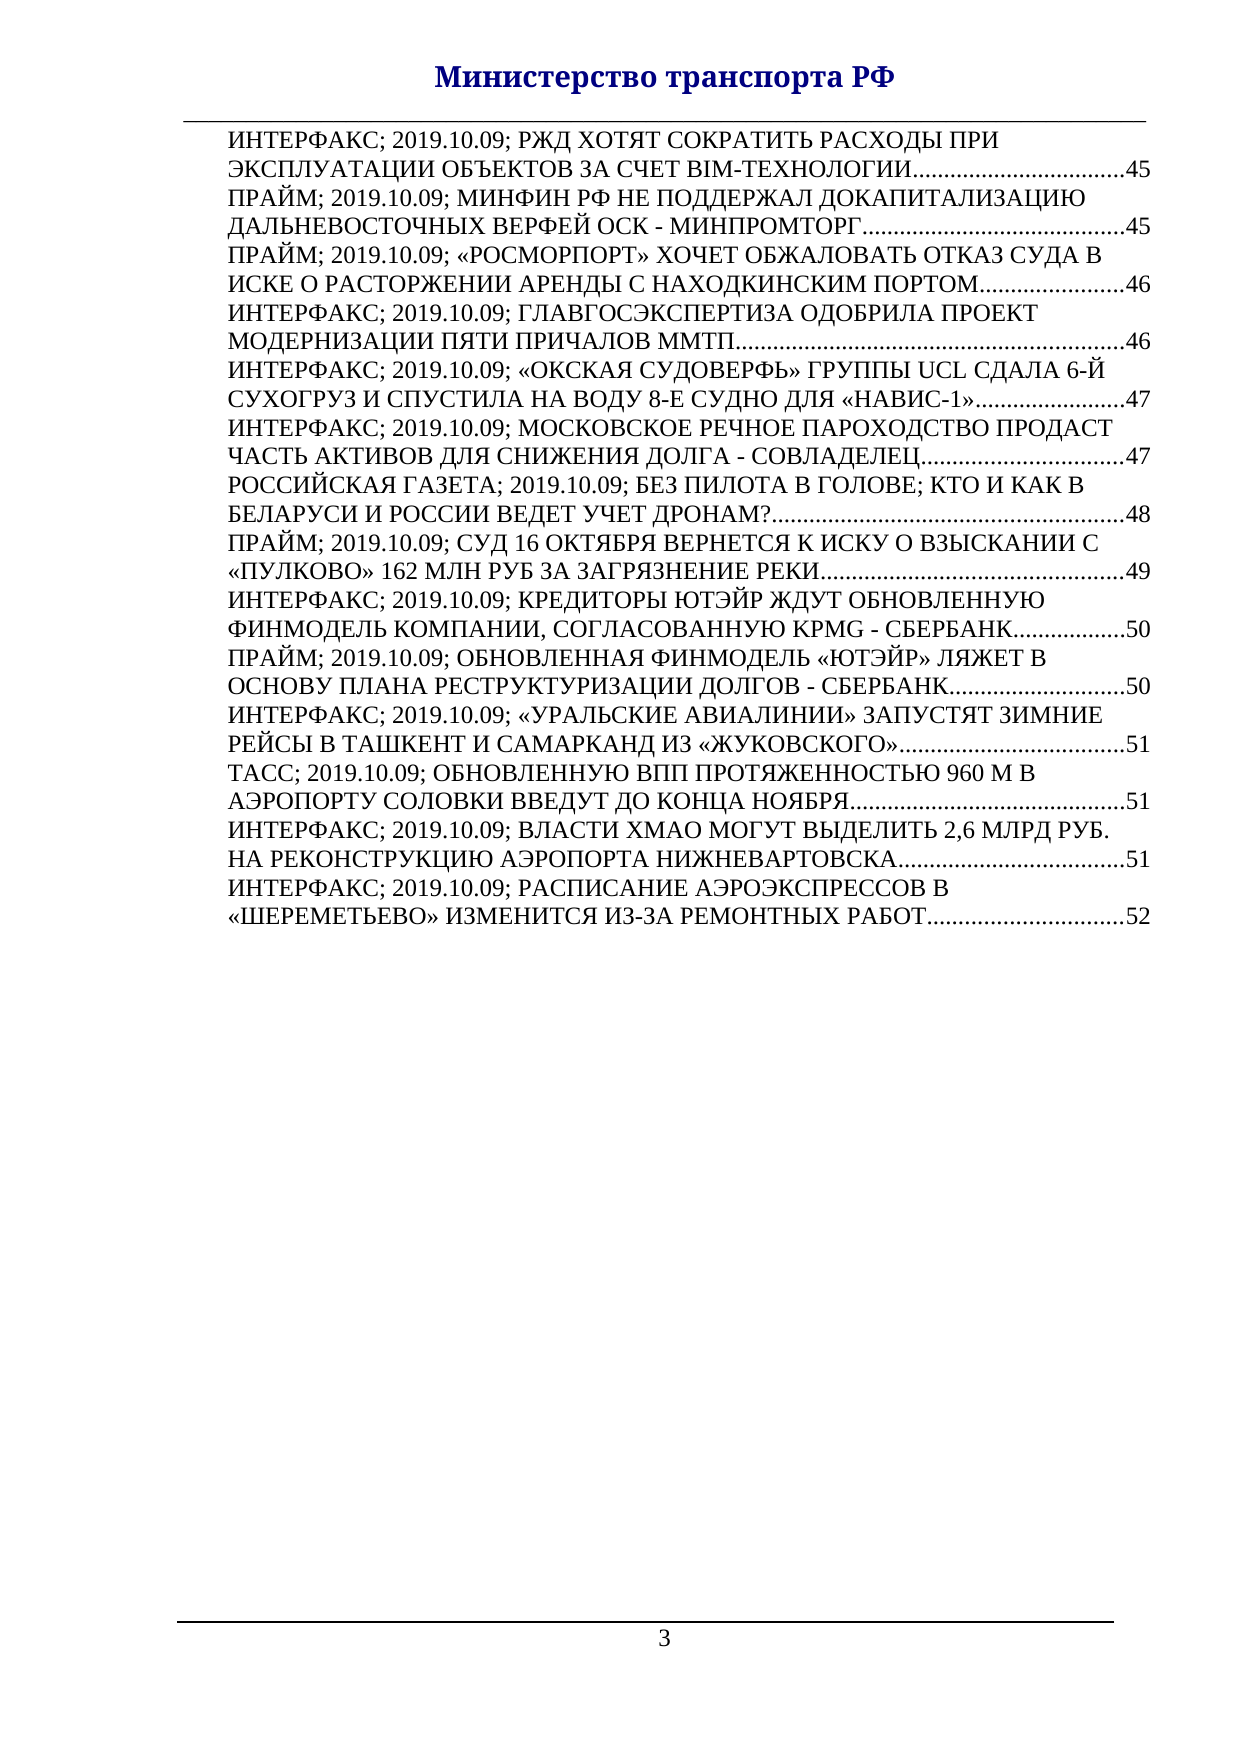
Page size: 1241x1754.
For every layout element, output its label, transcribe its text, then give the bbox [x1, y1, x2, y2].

text ПРАЙМ; 2019.10.09; СУД 16 ОКТЯБРЯ ВЕРНЕТСЯ К ИСКУ О ВЗЫСКАНИИ С «ПУЛКОВО» 162 МЛН РУБ ЗА ЗАГРЯЗНЕНИЕ РЕКИ 49 [227, 528, 1152, 585]
text ПРАЙМ; 2019.10.09; МИНФИН РФ НЕ ПОДДЕРЖАЛ ДОКАПИТАЛИЗАЦИЮ ДАЛЬНЕВОСТОЧНЫХ ВЕРФЕЙ ОСК - МИНПРОМТОРГ 45 [227, 183, 1152, 240]
text ИНТЕРФАКС; 2019.10.09; «ОКСКАЯ СУДОВЕРФЬ» ГРУППЫ UCL СДАЛА 6-Й СУХОГРУЗ И СПУСТИЛА НА ВОДУ 8-Е СУДНО ДЛЯ «НАВИС-1» 47 [227, 355, 1152, 413]
text ИНТЕРФАКС; 2019.10.09; «УРАЛЬСКИЕ АВИАЛИНИИ» ЗАПУСТЯТ ЗИМНИЕ РЕЙСЫ В ТАШКЕНТ И САМАРКАНД ИЗ «ЖУКОВСКОГО» 51 [227, 700, 1152, 758]
text ИНТЕРФАКС; 2019.10.09; КРЕДИТОРЫ ЮТЭЙР ЖДУТ ОБНОВЛЕННУЮ ФИНМОДЕЛЬ КОМПАНИИ, СОГЛАСОВАННУЮ KPMG - СБЕРБАНК 50 [227, 585, 1152, 643]
text ИНТЕРФАКС; 2019.10.09; ВЛАСТИ ХМАО МОГУТ ВЫДЕЛИТЬ 2,6 МЛРД РУБ. НА РЕКОНСТРУКЦИЮ АЭРОПОРТА НИЖНЕВАРТОВСКА 51 [227, 815, 1152, 873]
text ИНТЕРФАКС; 2019.10.09; РАСПИСАНИЕ АЭРОЭКСПРЕССОВ В «ШЕРЕМЕТЬЕВО» ИЗМЕНИТСЯ ИЗ-ЗА РЕМОНТНЫХ РАБОТ 52 [227, 873, 1152, 930]
text ИНТЕРФАКС; 2019.10.09; ГЛАВГОСЭКСПЕРТИЗА ОДОБРИЛА ПРОЕКТ МОДЕРНИЗАЦИИ ПЯТИ ПРИЧАЛОВ ММТП 46 [227, 298, 1152, 355]
text ИНТЕРФАКС; 2019.10.09; РЖД ХОТЯТ СОКРАТИТЬ РАСХОДЫ ПРИ ЭКСПЛУАТАЦИИ ОБЪЕКТОВ ЗА СЧЕТ BIM-ТЕХНОЛОГИИ 45 [227, 125, 1152, 183]
text ПРАЙМ; 2019.10.09; ОБНОВЛЕННАЯ ФИНМОДЕЛЬ «ЮТЭЙР» ЛЯЖЕТ В ОСНОВУ ПЛАНА РЕСТРУКТУРИЗАЦИИ ДОЛГОВ - СБЕРБАНК 50 [227, 643, 1152, 700]
text ИНТЕРФАКС; 2019.10.09; МОСКОВСКОЕ РЕЧНОЕ ПАРОХОДСТВО ПРОДАСТ ЧАСТЬ АКТИВОВ ДЛЯ СНИЖЕНИЯ ДОЛГА - СОВЛАДЕЛЕЦ 47 [227, 413, 1152, 470]
text ТАСС; 2019.10.09; ОБНОВЛЕННУЮ ВПП ПРОТЯЖЕННОСТЬЮ 960 М В АЭРОПОРТУ СОЛОВКИ ВВЕДУТ ДО КОНЦА НОЯБРЯ 51 [227, 758, 1152, 815]
text ПРАЙМ; 2019.10.09; «РОСМОРПОРТ» ХОЧЕТ ОБЖАЛОВАТЬ ОТКАЗ СУДА В ИСКЕ О РАСТОРЖЕНИИ АРЕНДЫ С НАХОДКИНСКИМ ПОРТОМ 46 [227, 240, 1152, 298]
text РОССИЙСКАЯ ГАЗЕТА; 2019.10.09; БЕЗ ПИЛОТА В ГОЛОВЕ; КТО И КАК В БЕЛАРУСИ И РОССИИ ВЕДЕТ УЧЕТ ДРОНАМ? 48 [227, 470, 1152, 528]
